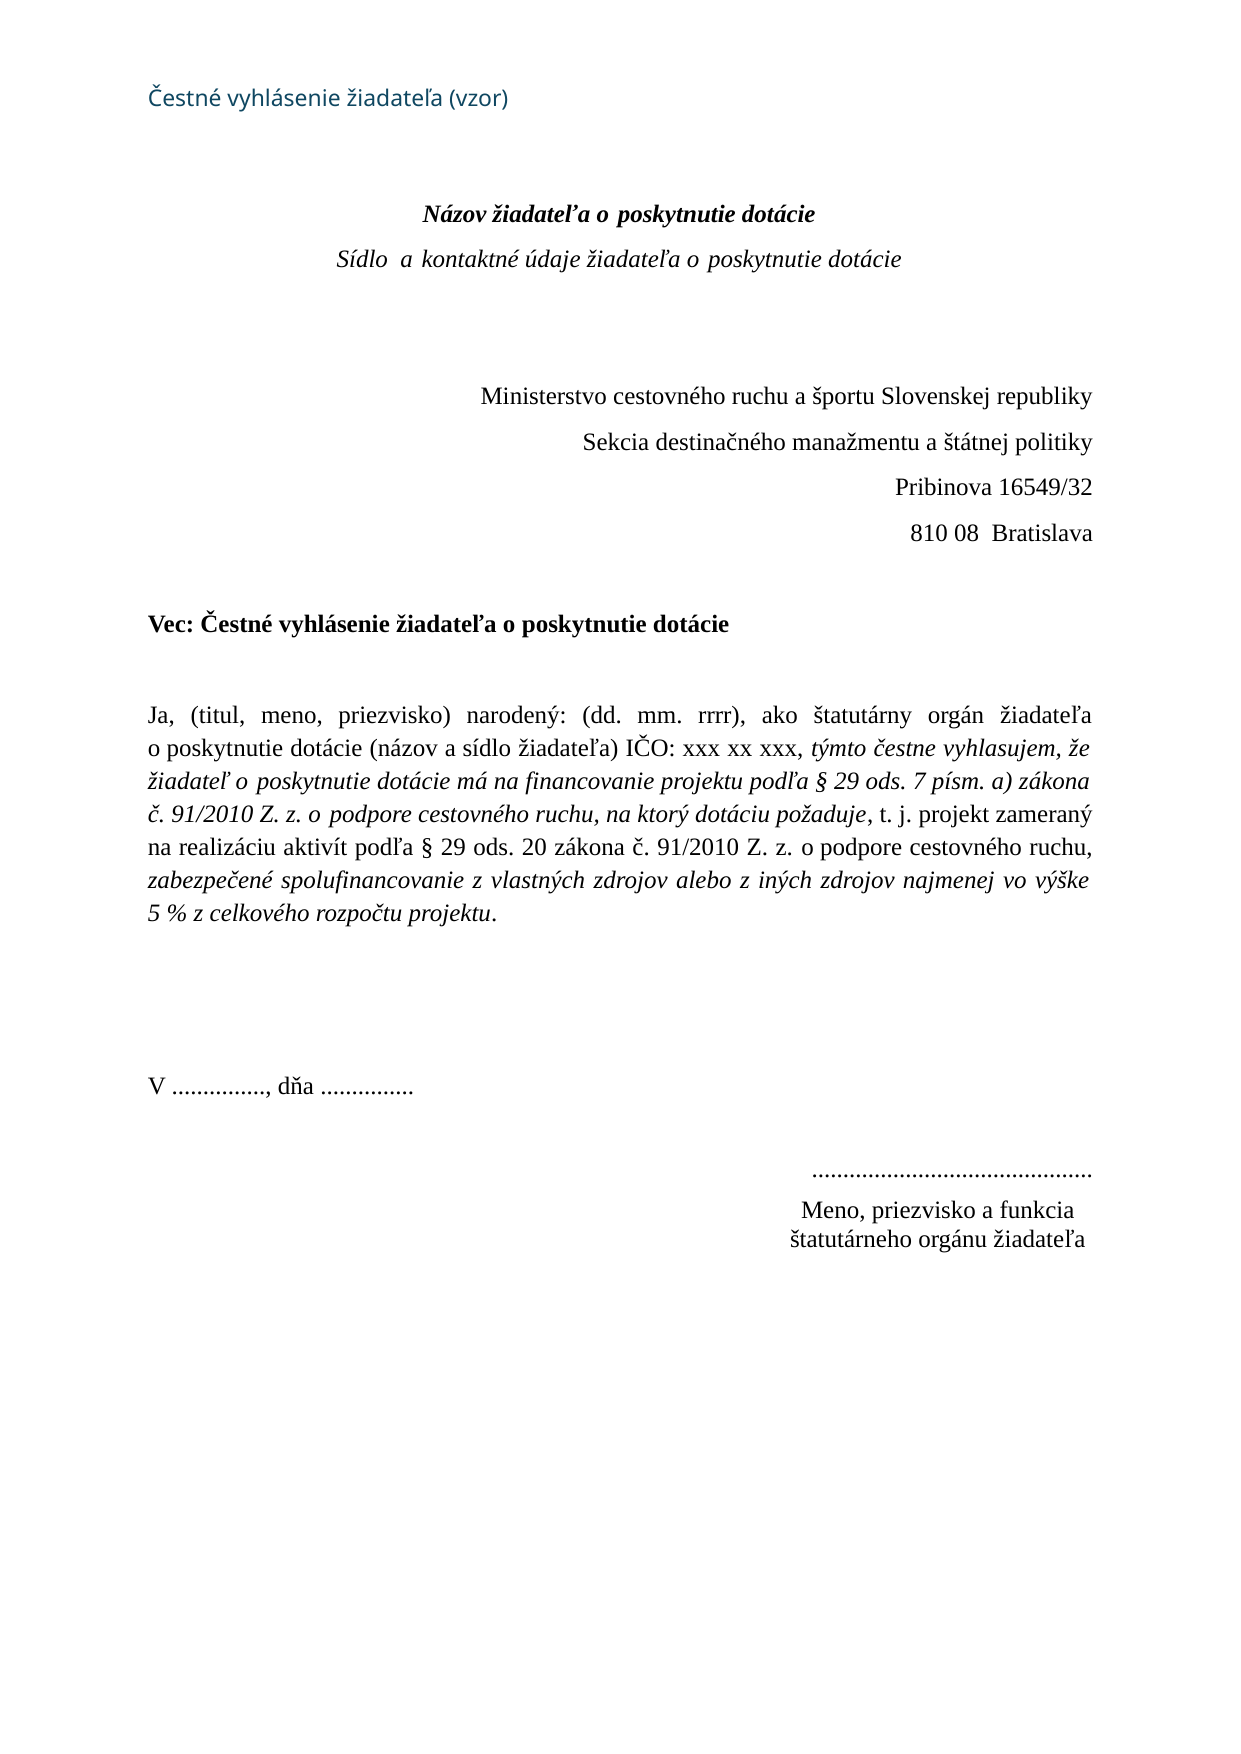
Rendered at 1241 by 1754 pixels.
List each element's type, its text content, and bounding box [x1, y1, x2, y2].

text V ..............., dňa ............... [148, 1071, 1093, 1100]
text Názov žiadateľa o poskytnutie dotácie [148, 199, 1093, 228]
text 810 08 Bratislava [148, 518, 1093, 546]
text Pribinova 16549/32 [148, 472, 1093, 501]
text Sekcia destinačného manažmentu a štátnej politiky [148, 427, 1093, 455]
text štatutárneho orgánu žiadateľa [782, 1224, 1093, 1253]
text Vec: Čestné vyhlásenie žiadateľa o poskytnutie dotácie [148, 609, 1093, 637]
text Ministerstvo cestovného ruchu a športu Slovenskej republiky [148, 381, 1093, 410]
text Sídlo a kontaktné údaje žiadateľa o poskytnutie dotácie [148, 244, 1093, 273]
text Ja, (titul, meno, priezvisko) narodený: (dd. mm. rrrr), ako štatutárny orgán žiadateľa o poskytnutie dotácie (názov a sídlo žiadateľa) IČO: xxx xx xxx, týmto čestne vyhlasujem, že žiadateľ o poskytnutie dotácie má na financovanie projektu podľa § 29 ods. 7 písm. a) zákona č. 91/2010 Z. z. o podpore cestovného ruchu, na ktorý dotáciu požaduje, t. j. projekt zameraný na realizáciu aktivít podľa § 29 ods. 20 zákona č. 91/2010 Z. z. o podpore cestovného ruchu, zabezpečené spolufinancovanie z vlastných zdrojov alebo z iných zdrojov najmenej vo výške 5 % z celkového rozpočtu projektu. [148, 700, 1093, 927]
text Meno, priezvisko a funkcia [782, 1195, 1093, 1224]
text ............................................. [148, 1154, 1093, 1183]
